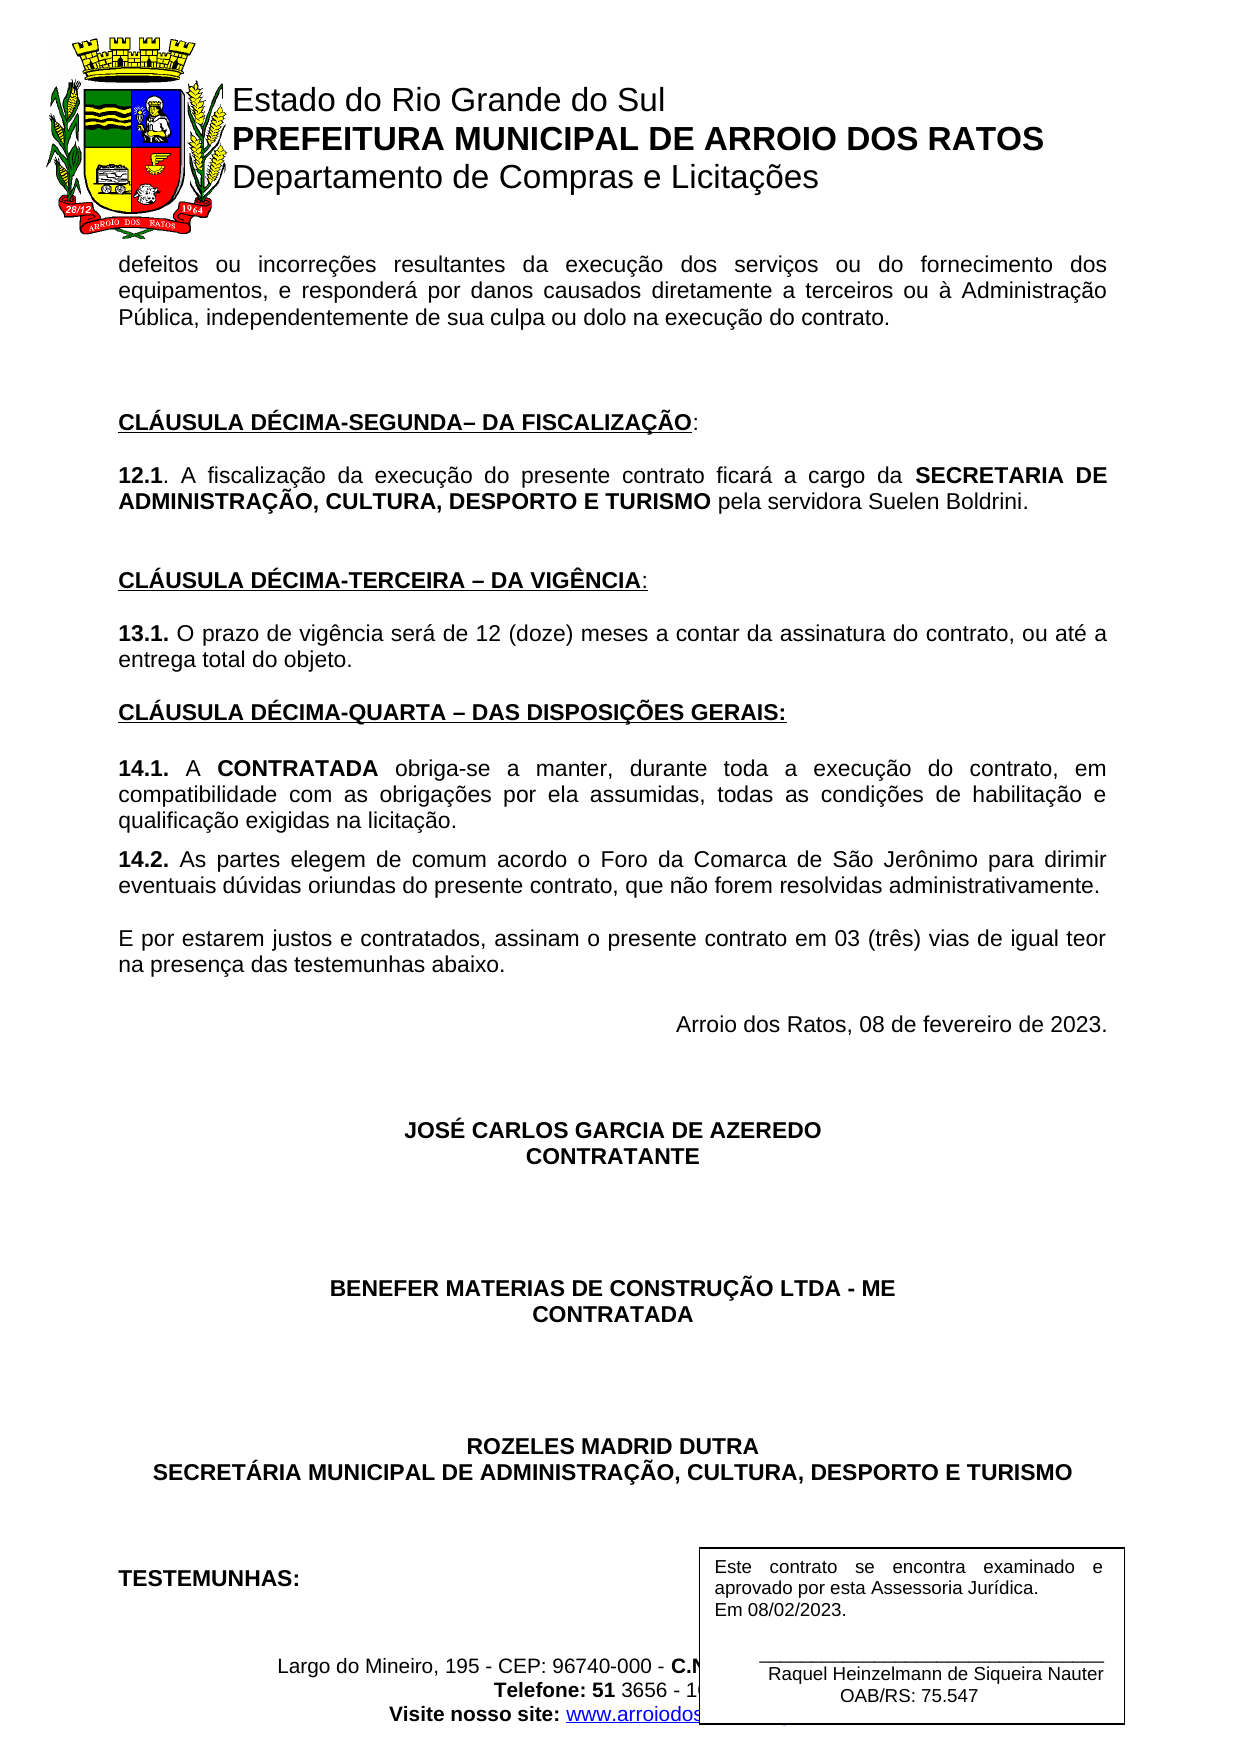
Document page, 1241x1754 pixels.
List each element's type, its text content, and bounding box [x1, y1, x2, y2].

text CLÁUSULA DÉCIMA-SEGUNDA– DA FISCALIZAÇÃO: [118, 409, 1107, 436]
text CLÁUSULA DÉCIMA-TERCEIRA – DA VIGÊNCIA: [118, 567, 1107, 594]
text JOSÉ CARLOS GARCIA DE AZEREDO [118, 1117, 1107, 1143]
text SECRETÁRIA MUNICIPAL DE ADMINISTRAÇÃO, CULTURA, DESPORTO E TURISMO [118, 1459, 1107, 1486]
text ROZELES MADRID DUTRA [118, 1433, 1107, 1459]
text BENEFER MATERIAS DE CONSTRUÇÃO LTDA - ME [118, 1275, 1107, 1301]
text 12.1. A fiscalização da execução do presente contrato ficará a cargo da SECRETARIA DE ADMINISTRAÇÃO, CULTURA, DESPORTO E TURISMO pela servidora Suelen Boldrini. [118, 462, 1107, 514]
text 13.1. O prazo de vigência será de 12 (doze) meses a contar da assinatura do contrato, ou até a entrega total do objeto. [118, 620, 1107, 673]
text TESTEMUNHAS: [118, 1565, 699, 1591]
picture [43, 35, 236, 242]
text CONTRATANTE [118, 1143, 1107, 1169]
text CONTRATADA [118, 1301, 1107, 1328]
text E por estarem justos e contratados, assinam o presente contrato em 03 (três) vias de igual teor na presença das testemunhas abaixo. [118, 925, 1107, 978]
text 14.1. A CONTRATADA obriga-se a manter, durante toda a execução do contrato, em compatibilidade com as obrigações por ela assumidas, todas as condições de habilitação e qualificação exigidas na licitação. [118, 754, 1107, 834]
text Arroio dos Ratos, 08 de fevereiro de 2023. [118, 1011, 1107, 1038]
text CLÁUSULA DÉCIMA-QUARTA – DAS DISPOSIÇÕES GERAIS: [118, 699, 1107, 725]
text 14.2. As partes elegem de comum acordo o Foro da Comarca de São Jerônimo para dirimir eventuais dúvidas oriundas do presente contrato, que não forem resolvidas administrativamente. [118, 846, 1107, 899]
